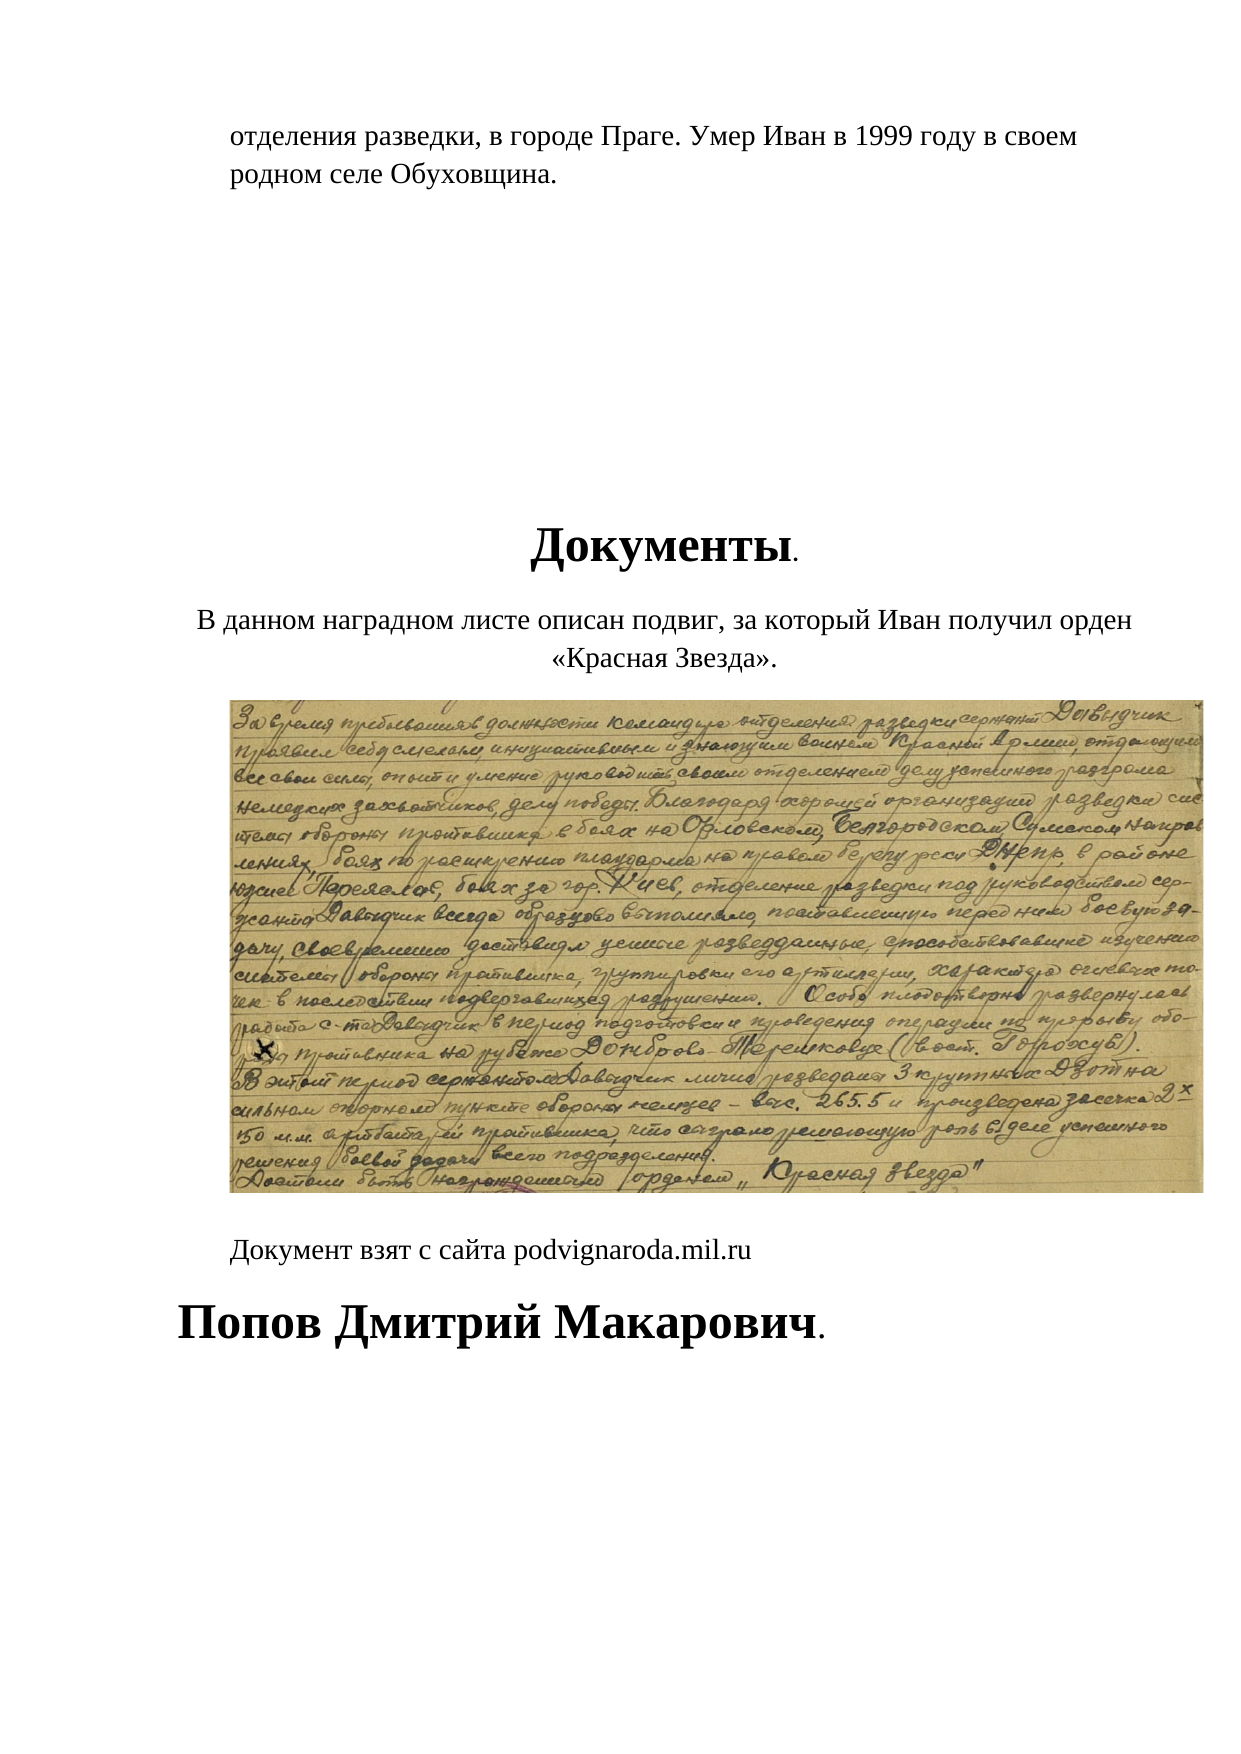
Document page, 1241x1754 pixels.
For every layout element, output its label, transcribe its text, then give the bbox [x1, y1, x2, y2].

picture [229, 700, 1204, 1193]
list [229, 118, 1152, 190]
list Документ взят с сайта podvignaroda.mil.ru [229, 1197, 1152, 1266]
text В данном наградном листе описан подвиг, за который Иван получил орден «Красная Звезда». [177, 602, 1152, 674]
text Попов Дмитрий Макарович. [177, 1292, 1152, 1349]
text Документы. [177, 515, 1152, 573]
